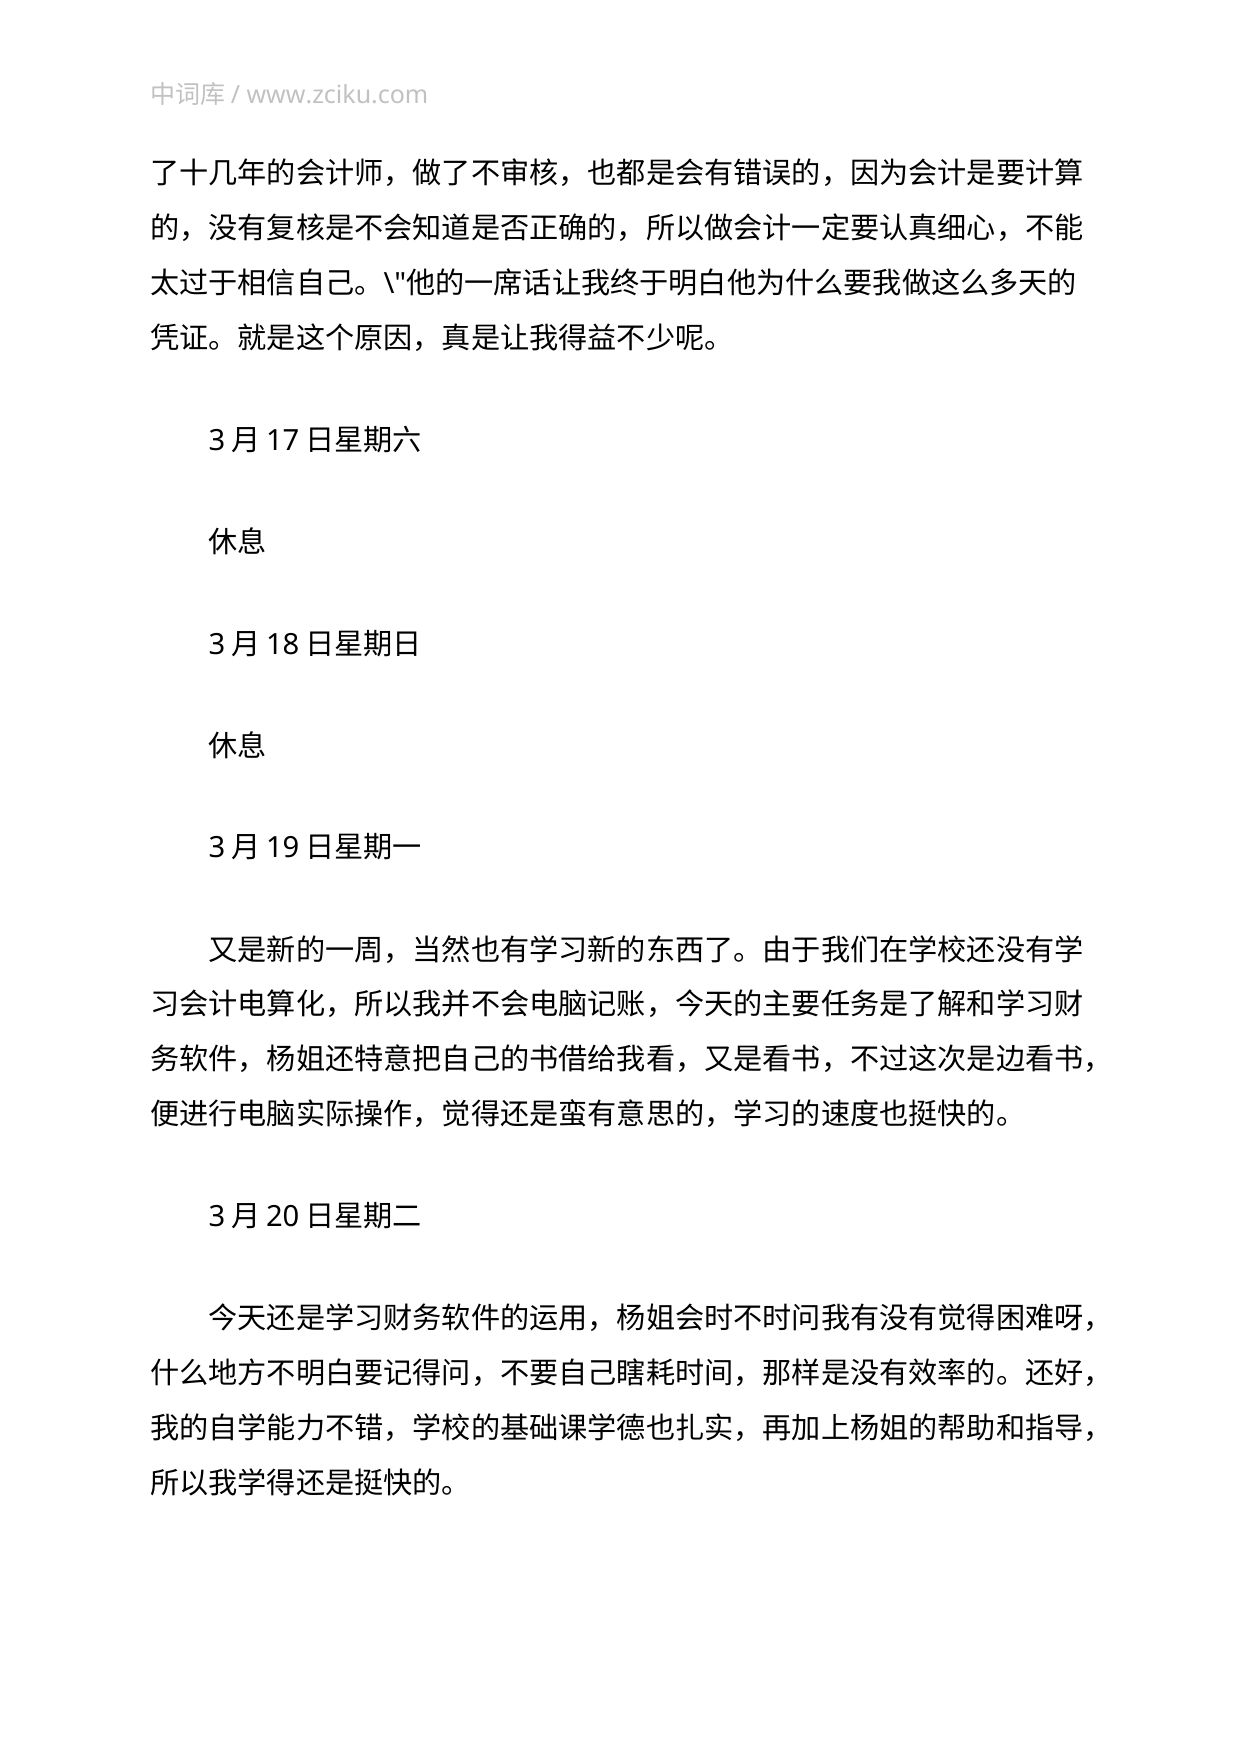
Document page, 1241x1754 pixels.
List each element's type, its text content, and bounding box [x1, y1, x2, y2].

text 3月19日星期一 [150, 824, 1090, 866]
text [150, 150, 1090, 357]
text 3月17日星期六 [150, 417, 1090, 459]
text 又是新的一周，当然也有学习新的东西了。由于我们在学校还没有学习会计电算化，所以我并不会电脑记账，今天的主要任务是了解和学习财务软件，杨姐还特意把自己的书借给我看，又是看书，不过这次是边看书，便进行电脑实际操作，觉得还是蛮有意思的，学习的速度也挺快的。 [150, 926, 1090, 1133]
text 今天还是学习财务软件的运用，杨姐会时不时问我有没有觉得困难呀，什么地方不明白要记得问，不要自己瞎耗时间，那样是没有效率的。还好，我的自学能力不错，学校的基础课学德也扎实，再加上杨姐的帮助和指导，所以我学得还是挺快的。 [150, 1294, 1090, 1501]
text 3月18日星期日 [150, 620, 1090, 663]
text 休息 [150, 722, 1090, 764]
text 休息 [150, 518, 1090, 561]
text 3月20日星期二 [150, 1192, 1090, 1235]
